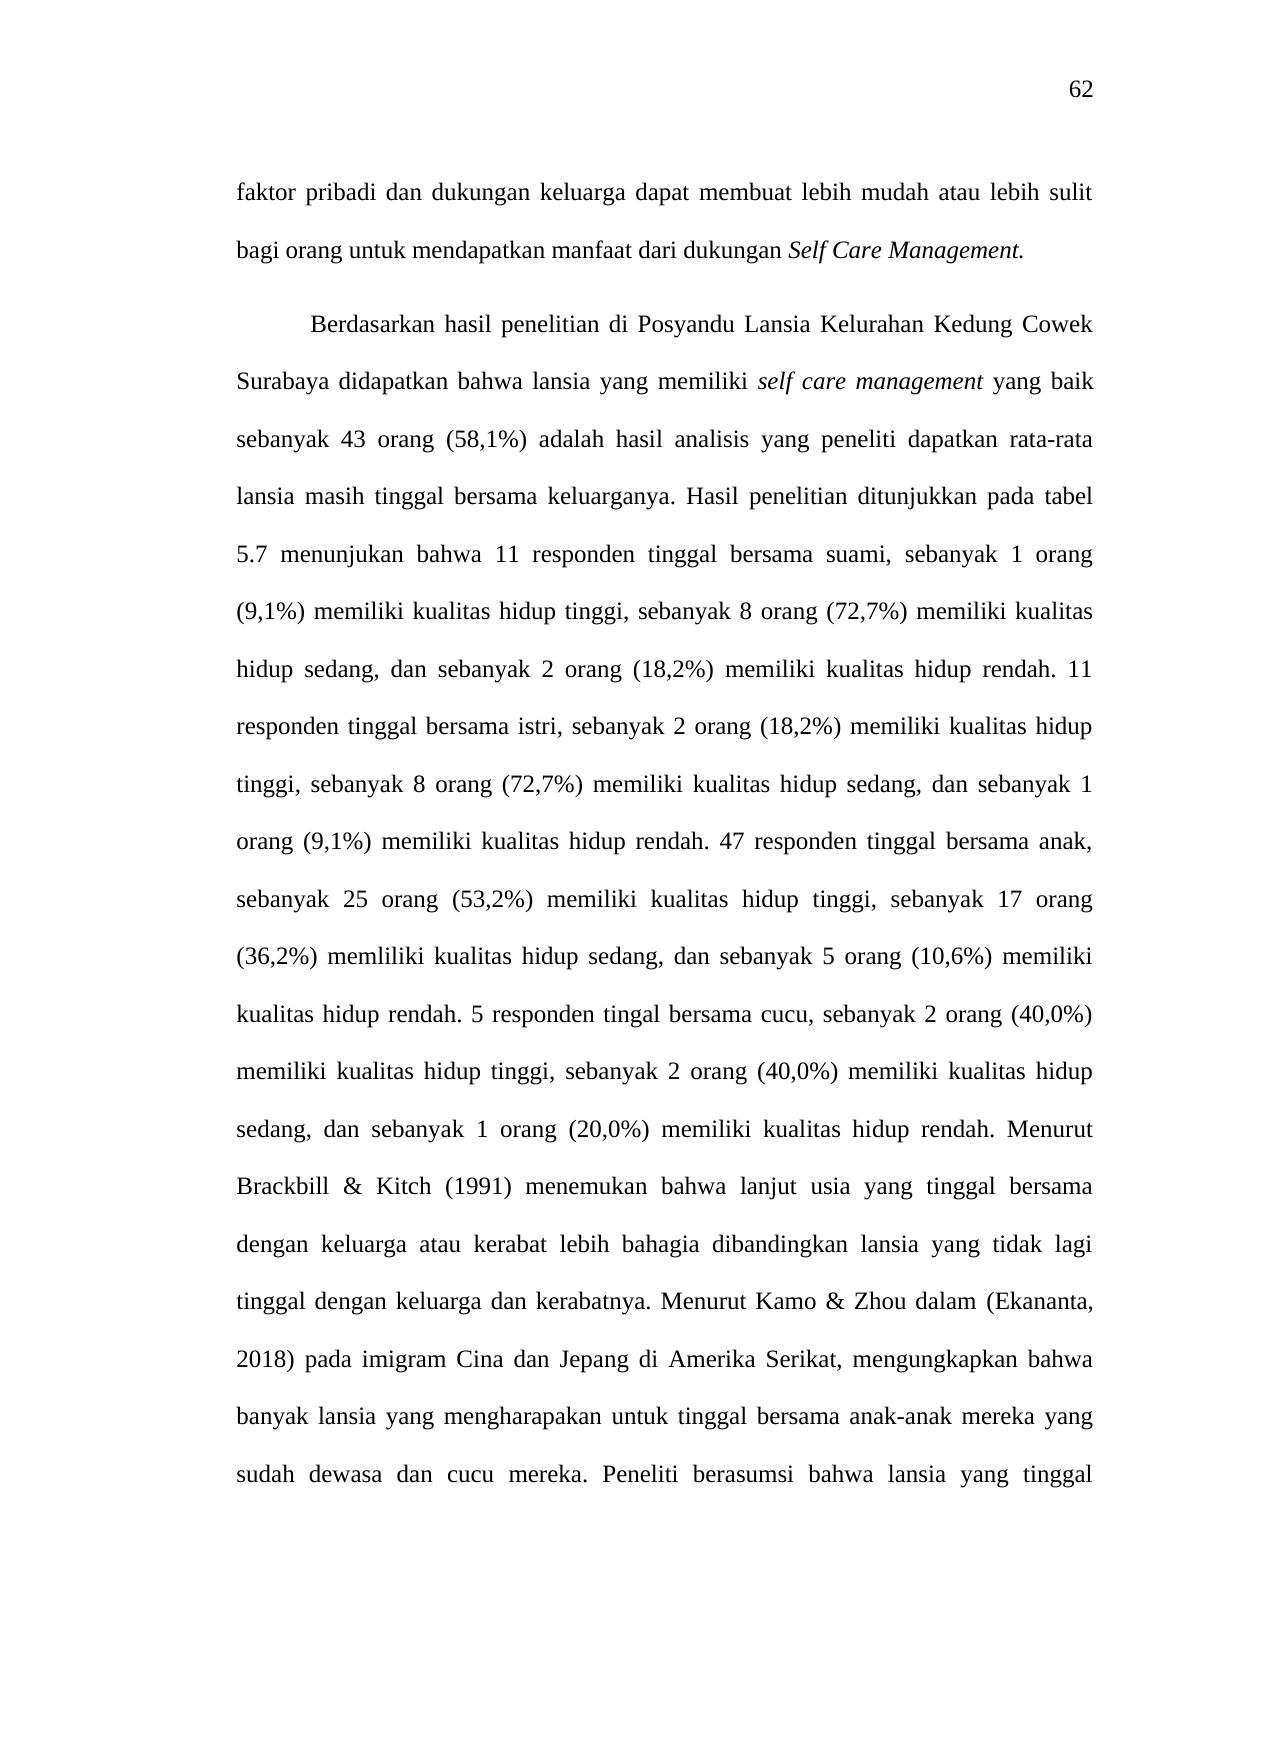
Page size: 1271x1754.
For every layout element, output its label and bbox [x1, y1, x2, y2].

text [236, 309, 1094, 1488]
text [236, 177, 1094, 263]
